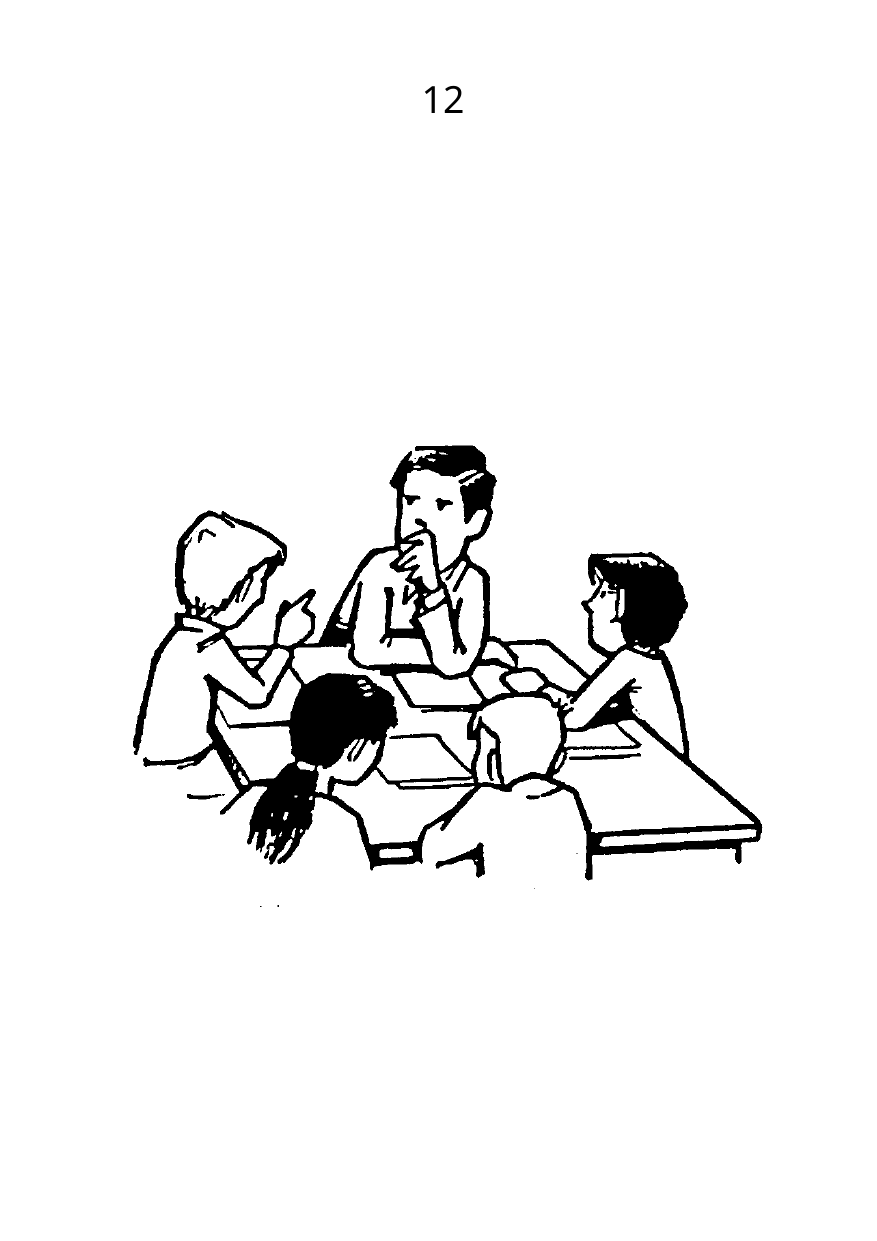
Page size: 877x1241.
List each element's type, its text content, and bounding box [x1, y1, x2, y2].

picture [103, 418, 778, 907]
text 12 [103, 74, 782, 125]
